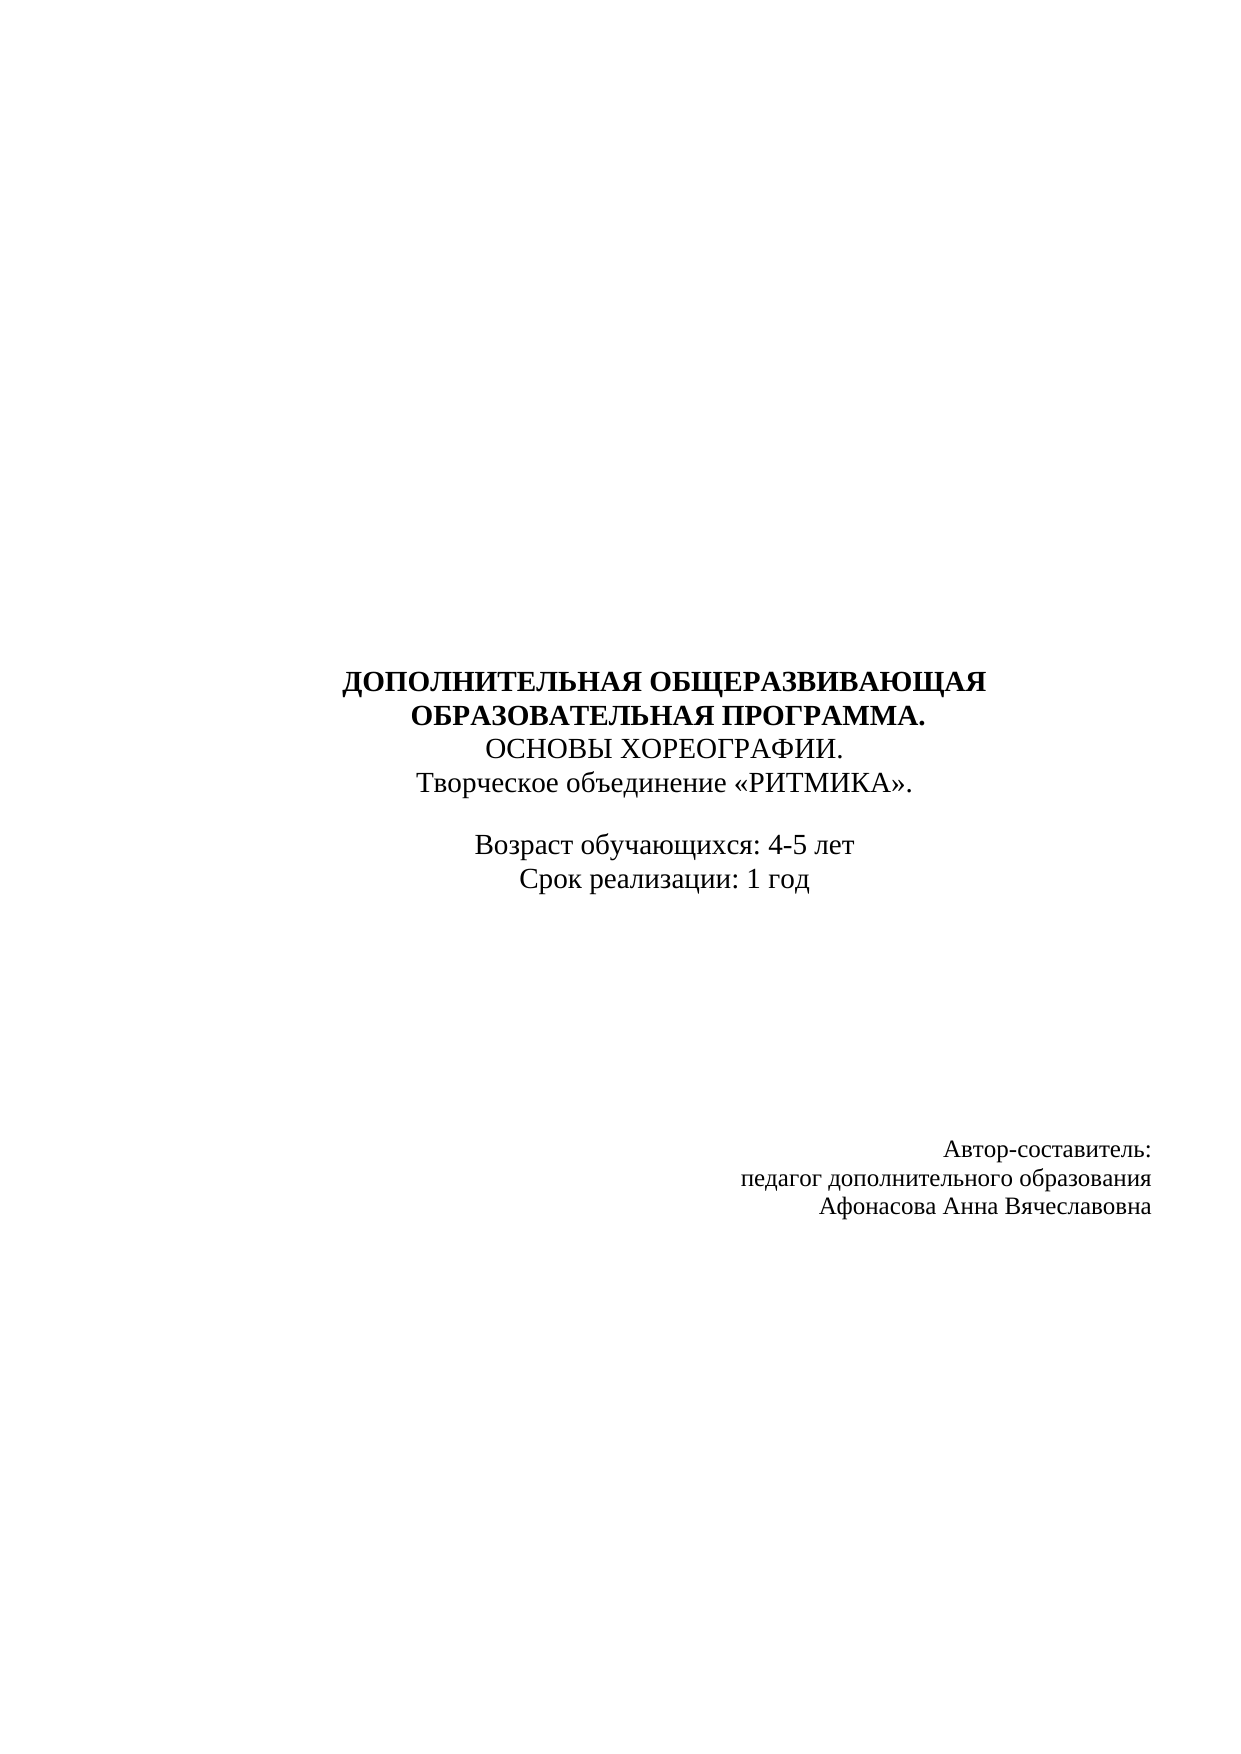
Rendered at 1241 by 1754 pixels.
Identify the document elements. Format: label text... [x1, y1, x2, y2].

text ОСНОВЫ ХОРЕОГРАФИИ. Творческое объединение «РИТМИКА». [177, 731, 1152, 798]
text педагог дополнительного образования [177, 1163, 1152, 1191]
text Срок реализации: 1 год [177, 861, 1152, 894]
text Автор-составитель: [177, 1134, 1152, 1163]
text ОБРАЗОВАТЕЛЬНАЯ ПРОГРАММА. [177, 698, 1152, 731]
text Афонасова Анна Вячеславовна [177, 1191, 1152, 1220]
text Возраст обучающихся: 4-5 лет [177, 827, 1152, 861]
text ДОПОЛНИТЕЛЬНАЯ ОБЩЕРАЗВИВАЮЩАЯ [177, 664, 1152, 698]
